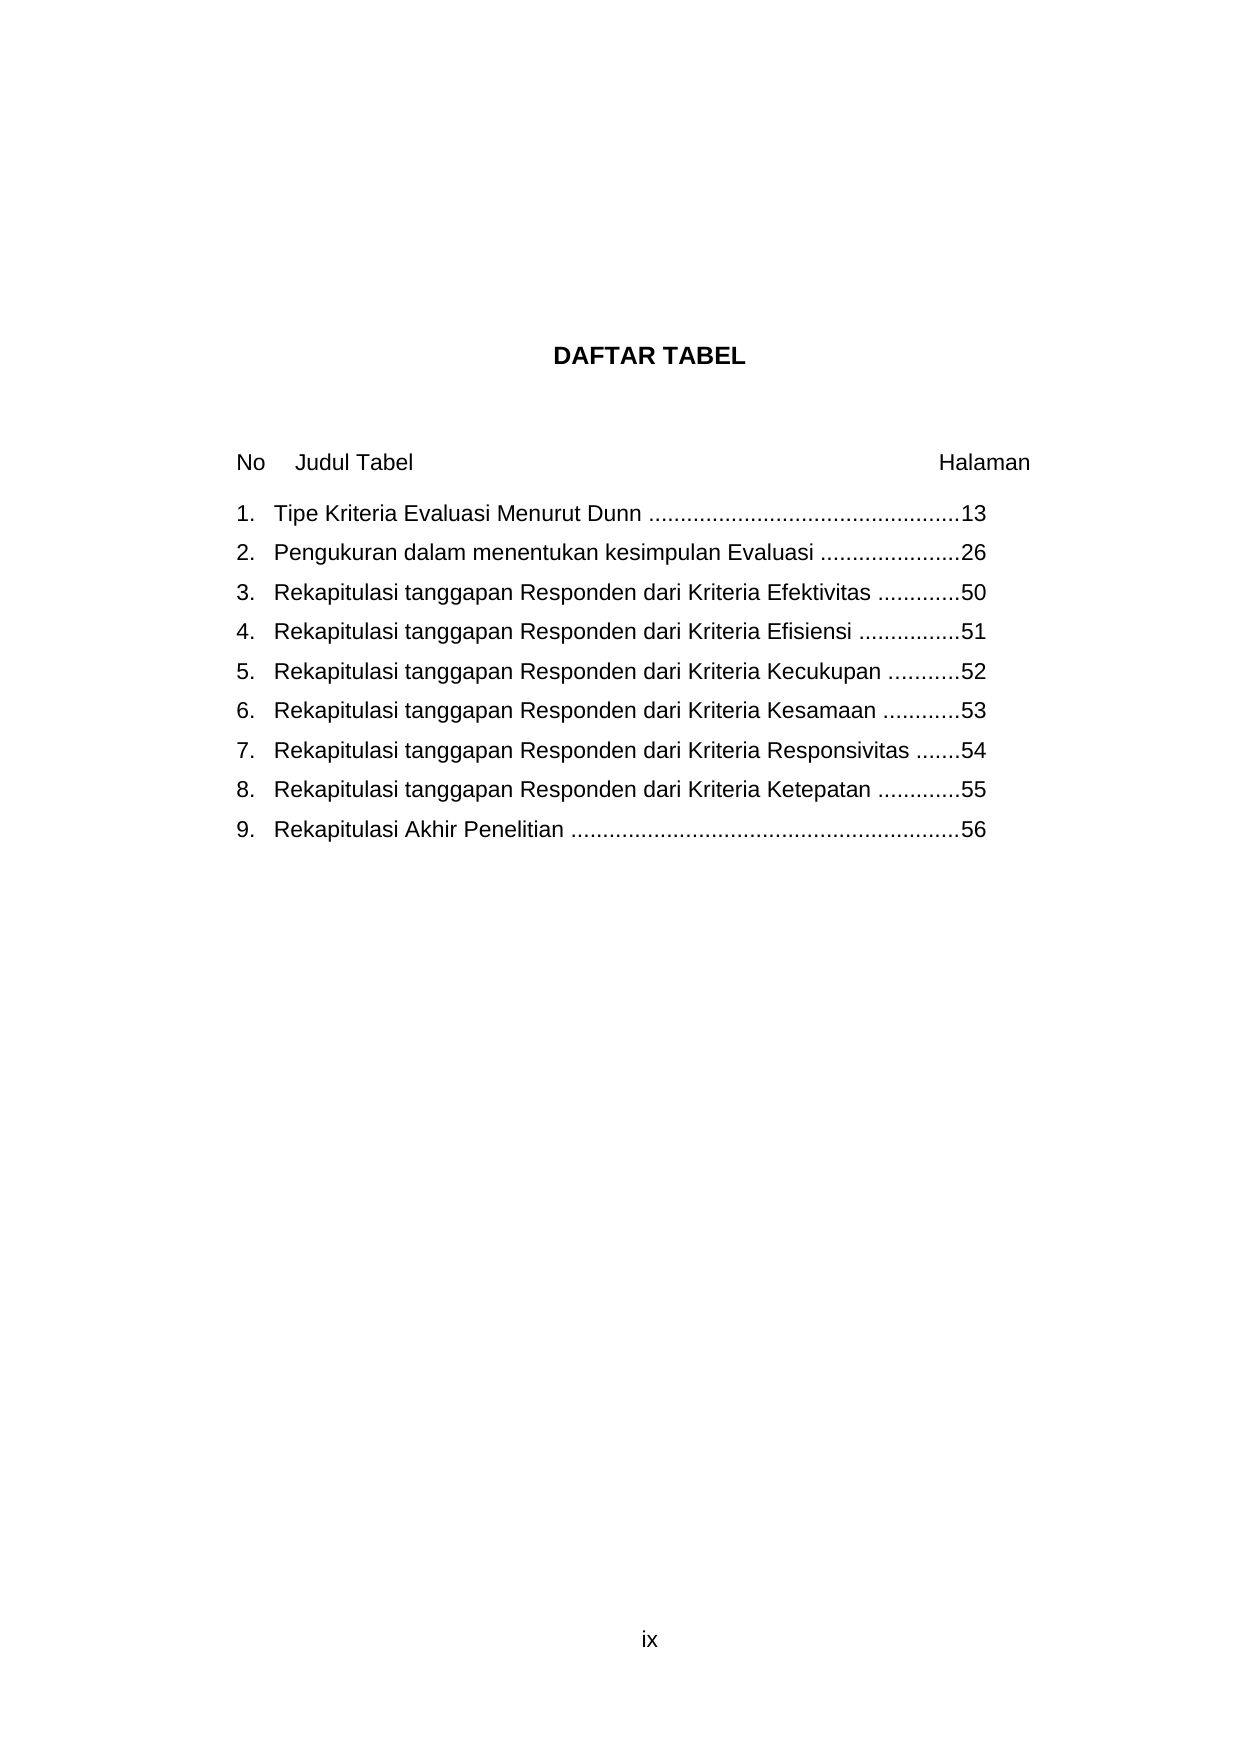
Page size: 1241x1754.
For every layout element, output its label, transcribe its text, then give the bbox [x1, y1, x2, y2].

text No Judul Tabel Halaman [236, 449, 1063, 475]
list Rekapitulasi tanggapan Responden dari Kriteria Kesamaan 53 [236, 697, 1063, 724]
list Tipe Kriteria Evaluasi Menurut Dunn 13 [236, 500, 1063, 526]
text DAFTAR TABEL [236, 341, 1063, 370]
list Rekapitulasi tanggapan Responden dari Kriteria Efektivitas 50 [236, 579, 1063, 605]
list Rekapitulasi tanggapan Responden dari Kriteria Responsivitas 54 [236, 737, 1063, 763]
list Rekapitulasi tanggapan Responden dari Kriteria Ketepatan 55 [236, 776, 1063, 803]
list Rekapitulasi tanggapan Responden dari Kriteria Efisiensi 51 [236, 618, 1063, 645]
list Rekapitulasi tanggapan Responden dari Kriteria Kecukupan 52 [236, 658, 1063, 684]
list Rekapitulasi Akhir Penelitian 56 [236, 816, 1063, 842]
list Pengukuran dalam menentukan kesimpulan Evaluasi 26 [236, 539, 1063, 566]
